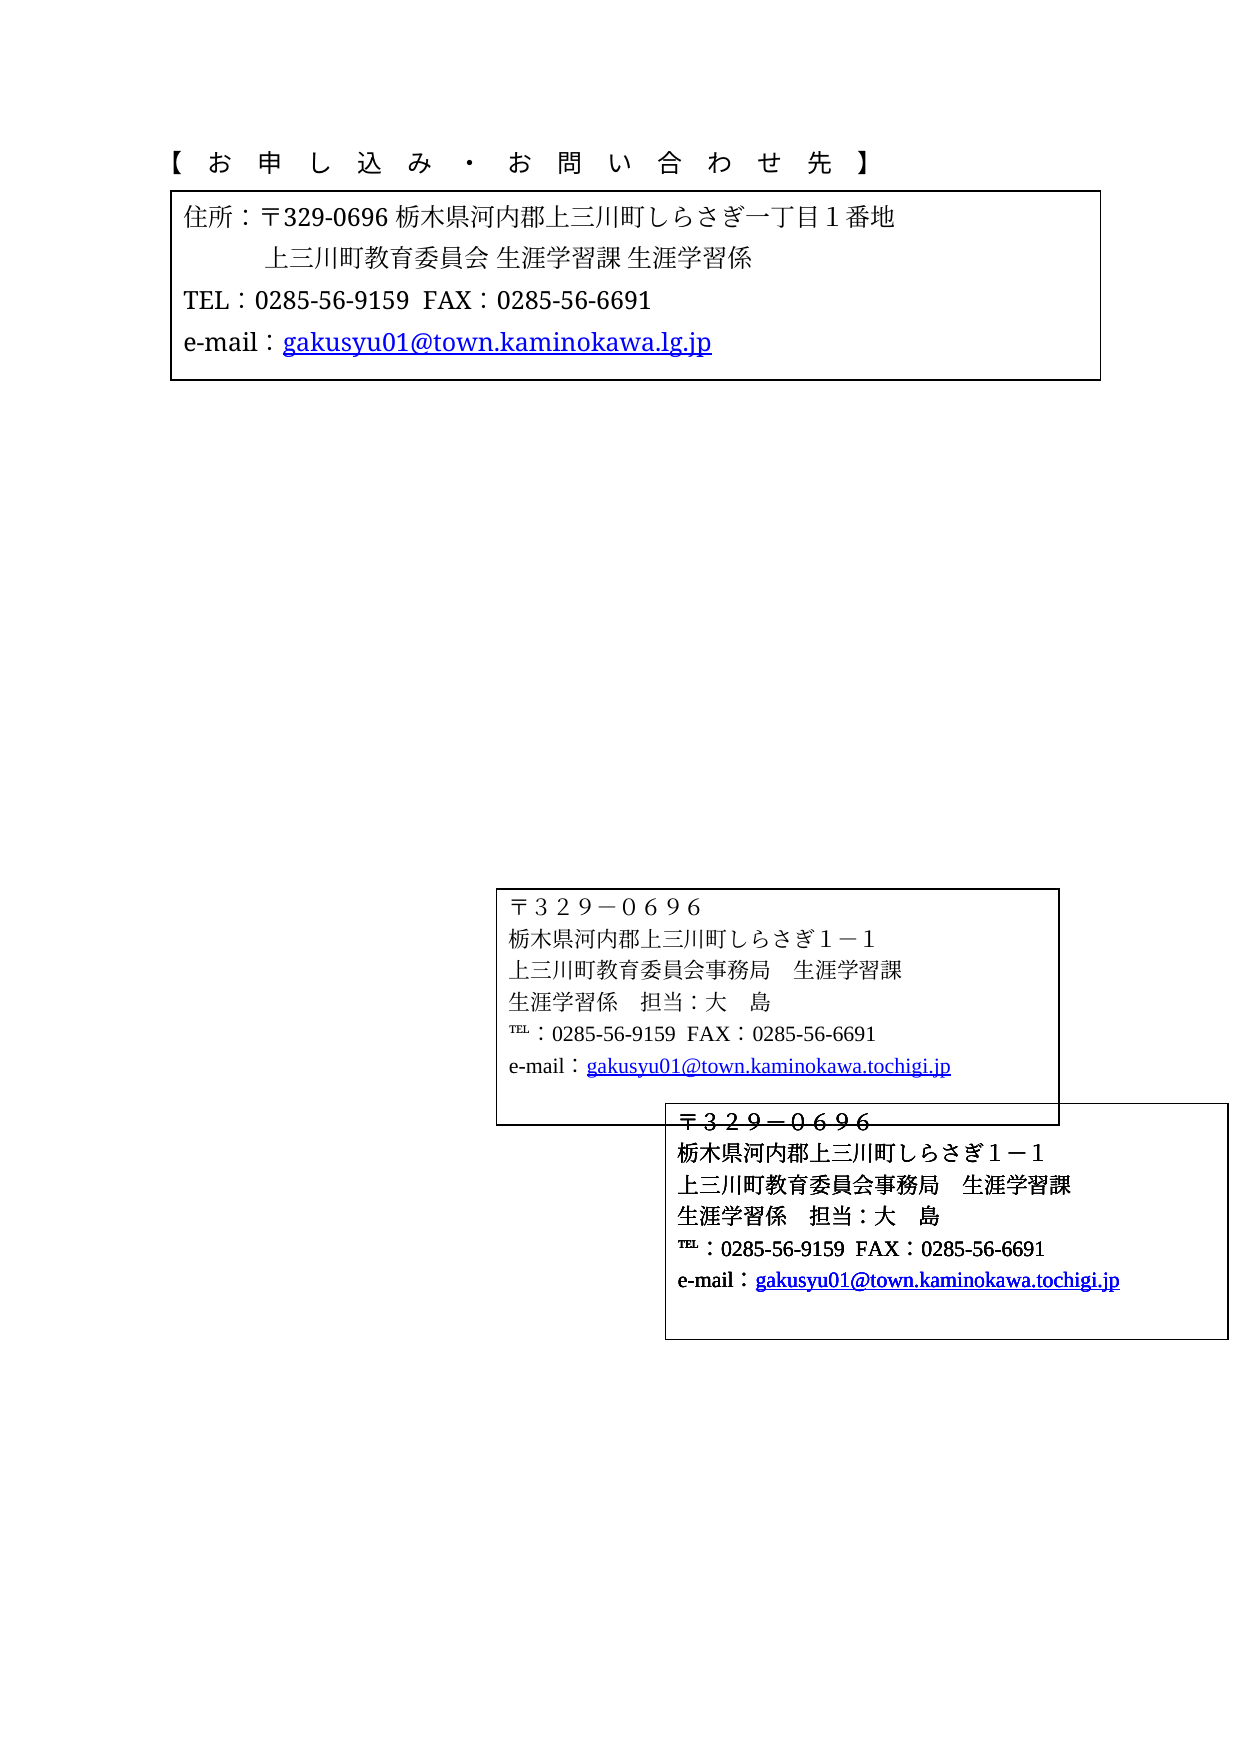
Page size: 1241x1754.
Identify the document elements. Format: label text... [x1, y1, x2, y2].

text 【お申し込み・お問い合わせ先】 [158, 130, 1083, 192]
